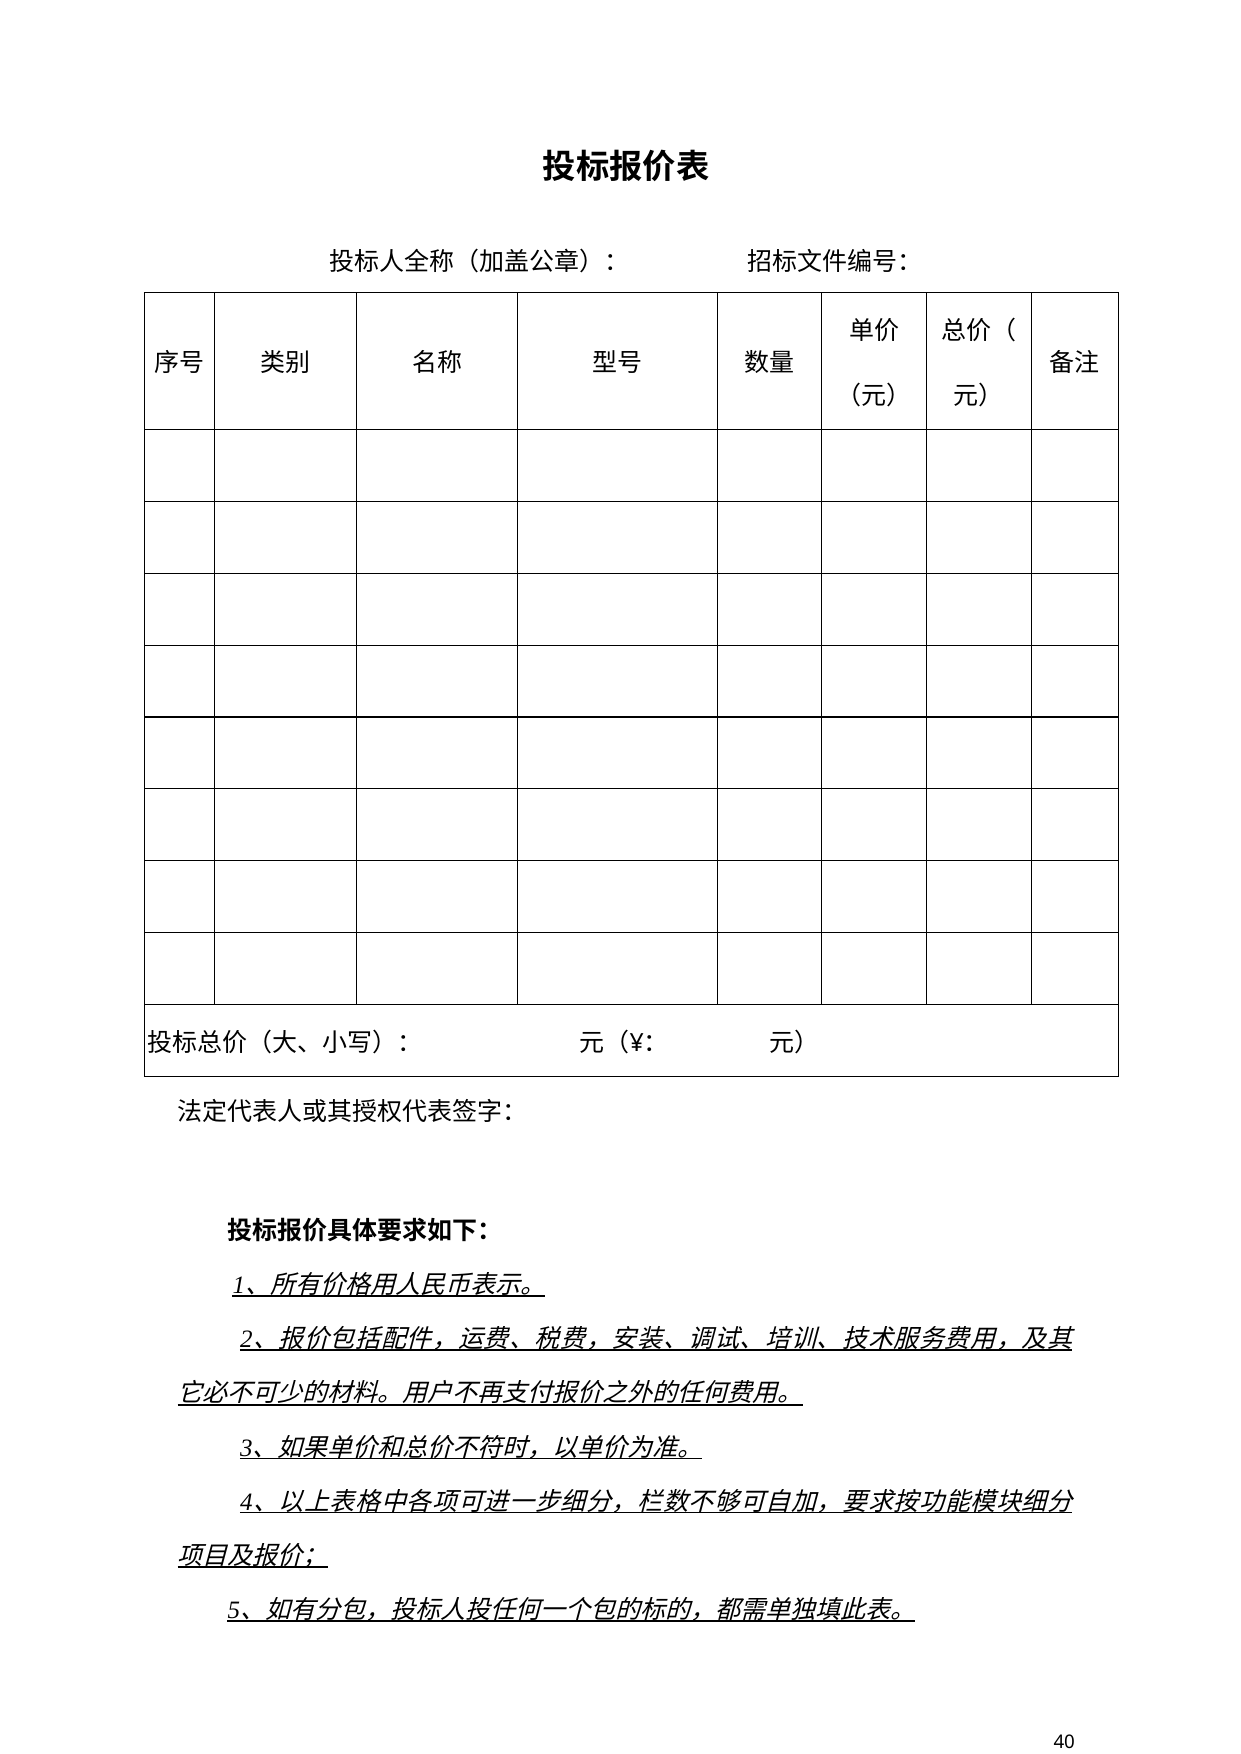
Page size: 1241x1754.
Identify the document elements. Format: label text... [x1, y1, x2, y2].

table_cell [215, 646, 356, 716]
table_cell [145, 933, 214, 1004]
table_header 备注 [1032, 293, 1118, 429]
table_cell [927, 861, 1031, 932]
table_cell [927, 574, 1031, 644]
table_cell [145, 574, 214, 644]
text 投标报价表 [177, 135, 1075, 189]
table_cell [822, 789, 926, 860]
text 投标报价具体要求如下： [177, 1196, 1075, 1250]
table_cell [357, 502, 517, 573]
table_cell [357, 789, 517, 860]
table_cell [1032, 646, 1118, 716]
table_cell [518, 430, 717, 501]
text 1、所有价格用人民币表示。 [177, 1250, 1075, 1304]
table_cell [718, 789, 821, 860]
text 法定代表人或其授权代表签字： [177, 1077, 1075, 1131]
table_header 总价（ 元） [927, 293, 1031, 429]
table_header 型号 [518, 293, 717, 429]
table_cell [927, 718, 1031, 788]
table_cell [145, 718, 214, 788]
table_cell [718, 718, 821, 788]
table_cell [518, 861, 717, 932]
text 2、报价包括配件，运费、税费，安装、调试、培训、技术服务费用，及其它必不可少的材料。用户不再支付报价之外的任何费用。 [177, 1304, 1075, 1413]
table_cell [822, 502, 926, 573]
table_cell [822, 861, 926, 932]
table_cell [215, 861, 356, 932]
table_cell [518, 646, 717, 716]
table_cell [822, 718, 926, 788]
table_cell [357, 861, 517, 932]
table_cell [215, 574, 356, 644]
table_cell [145, 430, 214, 501]
table_cell [718, 933, 821, 1004]
text 3、如果单价和总价不符时，以单价为准。 [177, 1413, 1075, 1467]
table_cell [518, 789, 717, 860]
table_header 类别 [215, 293, 356, 429]
table_cell [822, 574, 926, 644]
table_cell [927, 789, 1031, 860]
table_cell [822, 430, 926, 501]
table_cell [145, 861, 214, 932]
table_cell [927, 502, 1031, 573]
table_cell [357, 718, 517, 788]
table_cell [357, 933, 517, 1004]
table_cell [518, 718, 717, 788]
table_cell [215, 718, 356, 788]
table_cell [1032, 574, 1118, 644]
table_cell [718, 646, 821, 716]
table_cell [518, 574, 717, 644]
table_cell [145, 502, 214, 573]
table_cell [357, 646, 517, 716]
text 投标人全称（加盖公章）： 招标文件编号： [177, 227, 1075, 292]
table_header 单价（元） [822, 293, 926, 429]
table_cell [215, 430, 356, 501]
table_cell [1032, 718, 1118, 788]
table_cell 投标总价（大、小写）： 元（¥： 元） [145, 1005, 1118, 1076]
table_cell [518, 933, 717, 1004]
table_cell [1032, 430, 1118, 501]
table_cell [145, 646, 214, 716]
table_cell [718, 861, 821, 932]
table_cell [822, 646, 926, 716]
table_cell [1032, 933, 1118, 1004]
table_cell [1032, 789, 1118, 860]
table_cell [357, 430, 517, 501]
table_cell [1032, 502, 1118, 573]
table_cell [357, 574, 517, 644]
table_cell [215, 933, 356, 1004]
table_header 序号 [145, 293, 214, 429]
table_cell [927, 430, 1031, 501]
table_cell [927, 933, 1031, 1004]
table_cell [718, 502, 821, 573]
text 4、以上表格中各项可进一步细分，栏数不够可自加，要求按功能模块细分项目及报价； [177, 1467, 1075, 1575]
table_cell [215, 789, 356, 860]
table_cell [718, 430, 821, 501]
table_cell [145, 789, 214, 860]
table_cell [1032, 861, 1118, 932]
table_cell [718, 574, 821, 644]
table_cell [927, 646, 1031, 716]
table_header 名称 [357, 293, 517, 429]
table_cell [215, 502, 356, 573]
table_cell [822, 933, 926, 1004]
table_cell [518, 502, 717, 573]
table_header 数量 [718, 293, 821, 429]
text 5、如有分包，投标人投任何一个包的标的，都需单独填此表。 [177, 1575, 1075, 1629]
